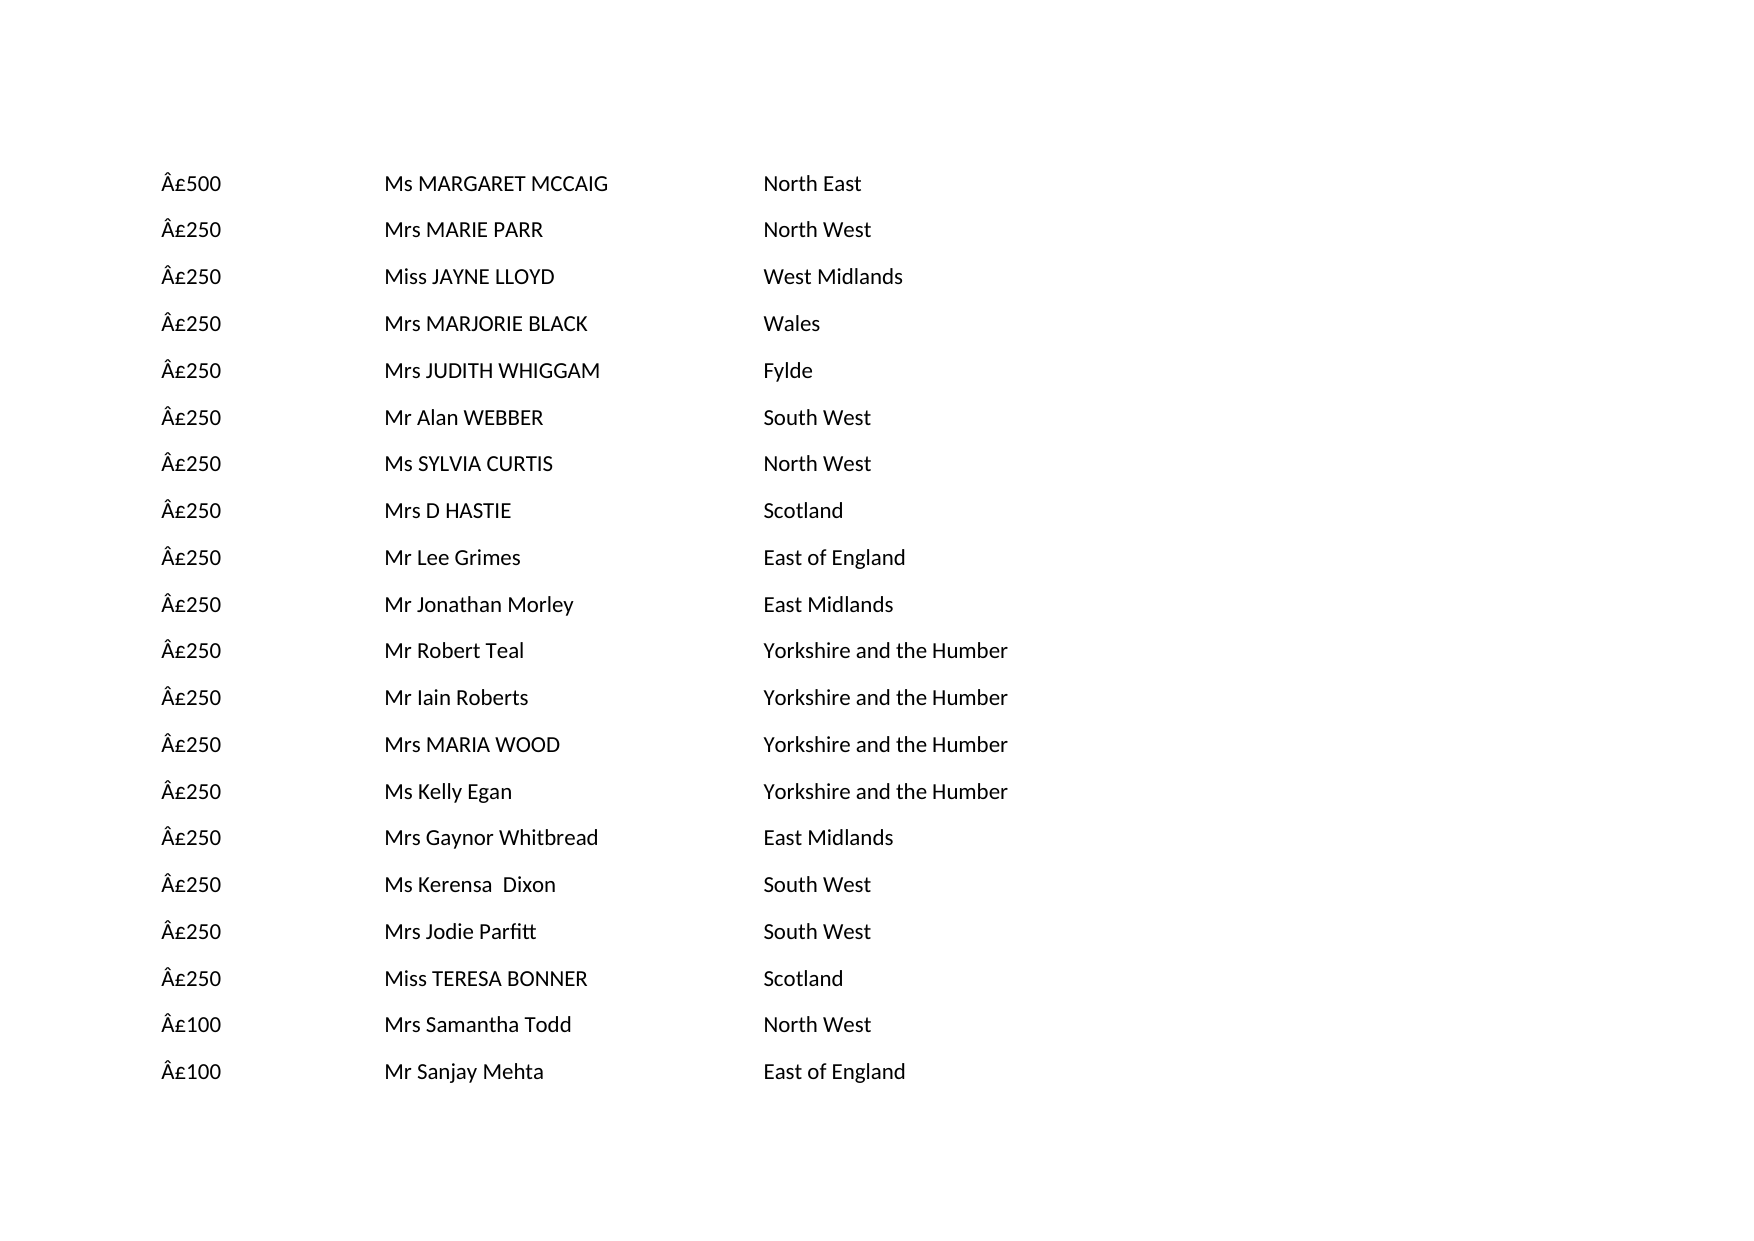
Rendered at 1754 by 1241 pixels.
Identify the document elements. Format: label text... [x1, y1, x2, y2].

table_cell North West [752, 431, 1081, 477]
table_cell East Midlands [752, 805, 1081, 852]
table_cell Â£250 [150, 618, 373, 664]
table_cell Mr Lee Grimes [373, 524, 752, 571]
table_cell Â£250 [150, 197, 373, 243]
table_cell Â£250 [150, 337, 373, 384]
table_cell Mrs Gaynor Whitbread [373, 805, 752, 852]
table_cell Yorkshire and the Humber [752, 665, 1081, 711]
table_cell Mrs MARJORIE BLACK [373, 290, 752, 337]
table_cell Wales [752, 290, 1081, 337]
table_cell Â£250 [150, 898, 373, 945]
table_cell South West [752, 384, 1081, 431]
table_cell Mrs MARIA WOOD [373, 711, 752, 758]
table_cell Â£100 [150, 1039, 373, 1085]
table_cell Â£250 [150, 805, 373, 852]
table_cell Scotland [752, 945, 1081, 992]
table_cell Â£250 [150, 711, 373, 758]
table_cell Miss JAYNE LLOYD [373, 244, 752, 290]
table_cell Â£500 [150, 150, 373, 197]
table_cell Scotland [752, 478, 1081, 524]
table_cell Yorkshire and the Humber [752, 618, 1081, 664]
table_cell South West [752, 898, 1081, 945]
table_cell Mrs Samantha Todd [373, 992, 752, 1039]
table_cell Yorkshire and the Humber [752, 758, 1081, 805]
table_cell Â£250 [150, 384, 373, 431]
table_cell Mrs Jodie Parfitt [373, 898, 752, 945]
table_cell Â£250 [150, 571, 373, 618]
table_cell Mr Iain Roberts [373, 665, 752, 711]
table_cell Â£250 [150, 945, 373, 992]
table_cell East Midlands [752, 571, 1081, 618]
table_cell North East [752, 150, 1081, 197]
table_cell Â£250 [150, 665, 373, 711]
table_cell Ms Kelly Egan [373, 758, 752, 805]
table_cell Â£250 [150, 431, 373, 477]
table_cell Â£250 [150, 478, 373, 524]
table_cell Ms SYLVIA CURTIS [373, 431, 752, 477]
table_cell Â£250 [150, 524, 373, 571]
table_cell Yorkshire and the Humber [752, 711, 1081, 758]
table_cell South West [752, 852, 1081, 898]
table_cell Mrs JUDITH WHIGGAM [373, 337, 752, 384]
table_cell Fylde [752, 337, 1081, 384]
table_cell Ms MARGARET MCCAIG [373, 150, 752, 197]
table_cell Â£250 [150, 290, 373, 337]
table_cell West Midlands [752, 244, 1081, 290]
table_cell North West [752, 992, 1081, 1039]
table_cell Mr Sanjay Mehta [373, 1039, 752, 1085]
table_cell Mr Alan WEBBER [373, 384, 752, 431]
table_cell Â£250 [150, 758, 373, 805]
table_cell East of England [752, 524, 1081, 571]
table_cell Â£250 [150, 852, 373, 898]
table_cell Mr Robert Teal [373, 618, 752, 664]
table_cell Miss TERESA BONNER [373, 945, 752, 992]
table_cell Â£100 [150, 992, 373, 1039]
table_cell Â£250 [150, 244, 373, 290]
table_cell East of England [752, 1039, 1081, 1085]
table_cell Ms Kerensa Dixon [373, 852, 752, 898]
table_cell Mrs MARIE PARR [373, 197, 752, 243]
table_cell Mrs D HASTIE [373, 478, 752, 524]
table_cell North West [752, 197, 1081, 243]
table_cell Mr Jonathan Morley [373, 571, 752, 618]
